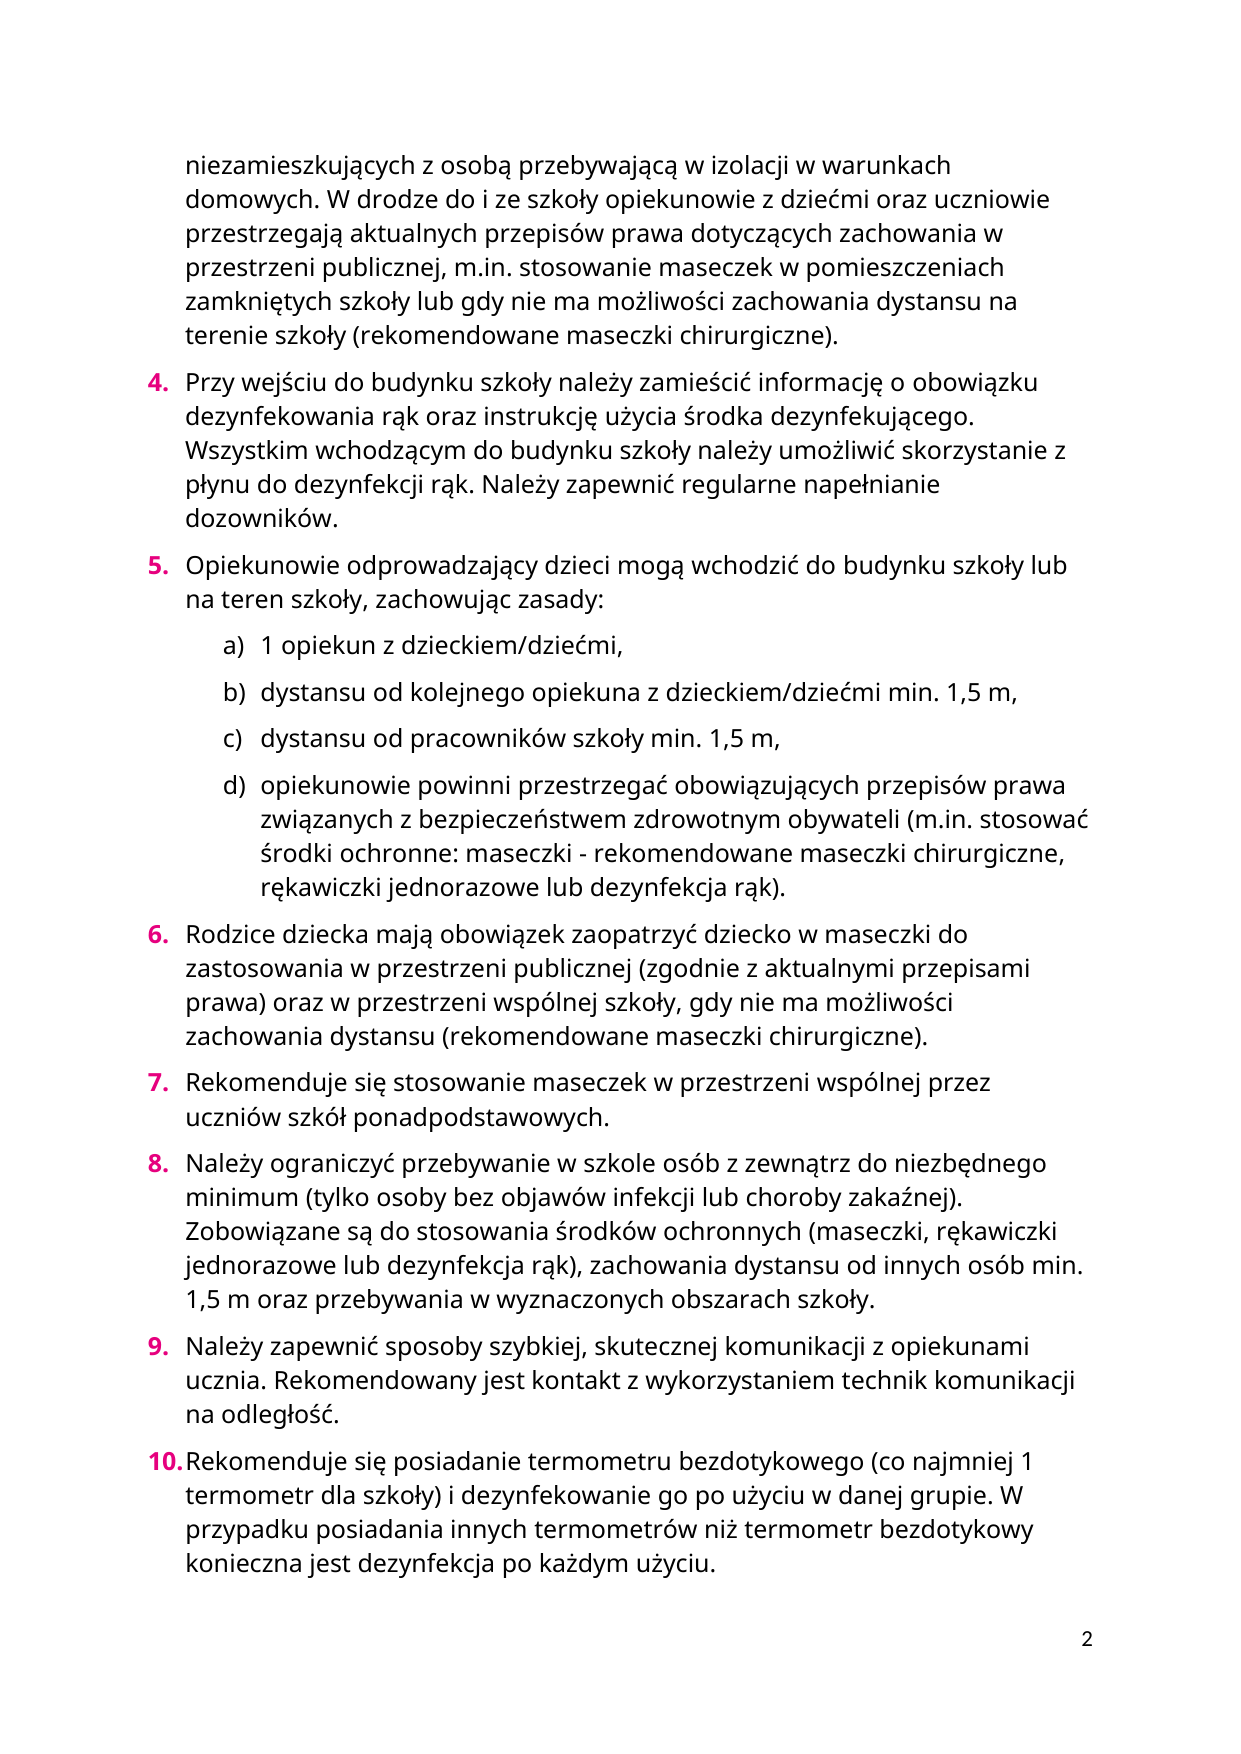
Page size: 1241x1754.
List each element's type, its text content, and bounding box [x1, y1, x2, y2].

list dystansu od pracowników szkoły min. 1,5 m, [223, 721, 1093, 755]
list Rekomenduje się posiadanie termometru bezdotykowego (co najmniej 1 termometr dla szkoły) i dezynfekowanie go po użyciu w danej grupie. W przypadku posiadania innych termometrów niż termometr bezdotykowy konieczna jest dezynfekcja po każdym użyciu. [148, 1443, 1093, 1579]
list opiekunowie powinni przestrzegać obowiązujących przepisów prawa związanych z bezpieczeństwem zdrowotnym obywateli (m.in. stosować środki ochronne: maseczki - rekomendowane maseczki chirurgiczne, rękawiczki jednorazowe lub dezynfekcja rąk). [223, 768, 1093, 904]
list Opiekunowie odprowadzający dzieci mogą wchodzić do budynku szkoły lub na teren szkoły, zachowując zasady: [148, 547, 1093, 615]
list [148, 148, 1093, 352]
list 1 opiekun z dzieckiem/dziećmi, [223, 628, 1093, 662]
list Należy zapewnić sposoby szybkiej, skutecznej komunikacji z opiekunami ucznia. Rekomendowany jest kontakt z wykorzystaniem technik komunikacji na odległość. [148, 1328, 1093, 1431]
list Przy wejściu do budynku szkoły należy zamieścić informację o obowiązku dezynfekowania rąk oraz instrukcję użycia środka dezynfekującego. Wszystkim wchodzącym do budynku szkoły należy umożliwić skorzystanie z płynu do dezynfekcji rąk. Należy zapewnić regularne napełnianie dozowników. [148, 364, 1093, 535]
list Rodzice dziecka mają obowiązek zaopatrzyć dziecko w maseczki do zastosowania w przestrzeni publicznej (zgodnie z aktualnymi przepisami prawa) oraz w przestrzeni wspólnej szkoły, gdy nie ma możliwości zachowania dystansu (rekomendowane maseczki chirurgiczne). [148, 916, 1093, 1053]
list Należy ograniczyć przebywanie w szkole osób z zewnątrz do niezbędnego minimum (tylko osoby bez objawów infekcji lub choroby zakaźnej). Zobowiązane są do stosowania środków ochronnych (maseczki, rękawiczki jednorazowe lub dezynfekcja rąk), zachowania dystansu od innych osób min. 1,5 m oraz przebywania w wyznaczonych obszarach szkoły. [148, 1146, 1093, 1316]
list Rekomenduje się stosowanie maseczek w przestrzeni wspólnej przez uczniów szkół ponadpodstawowych. [148, 1065, 1093, 1133]
list dystansu od kolejnego opiekuna z dzieckiem/dziećmi min. 1,5 m, [223, 674, 1093, 708]
